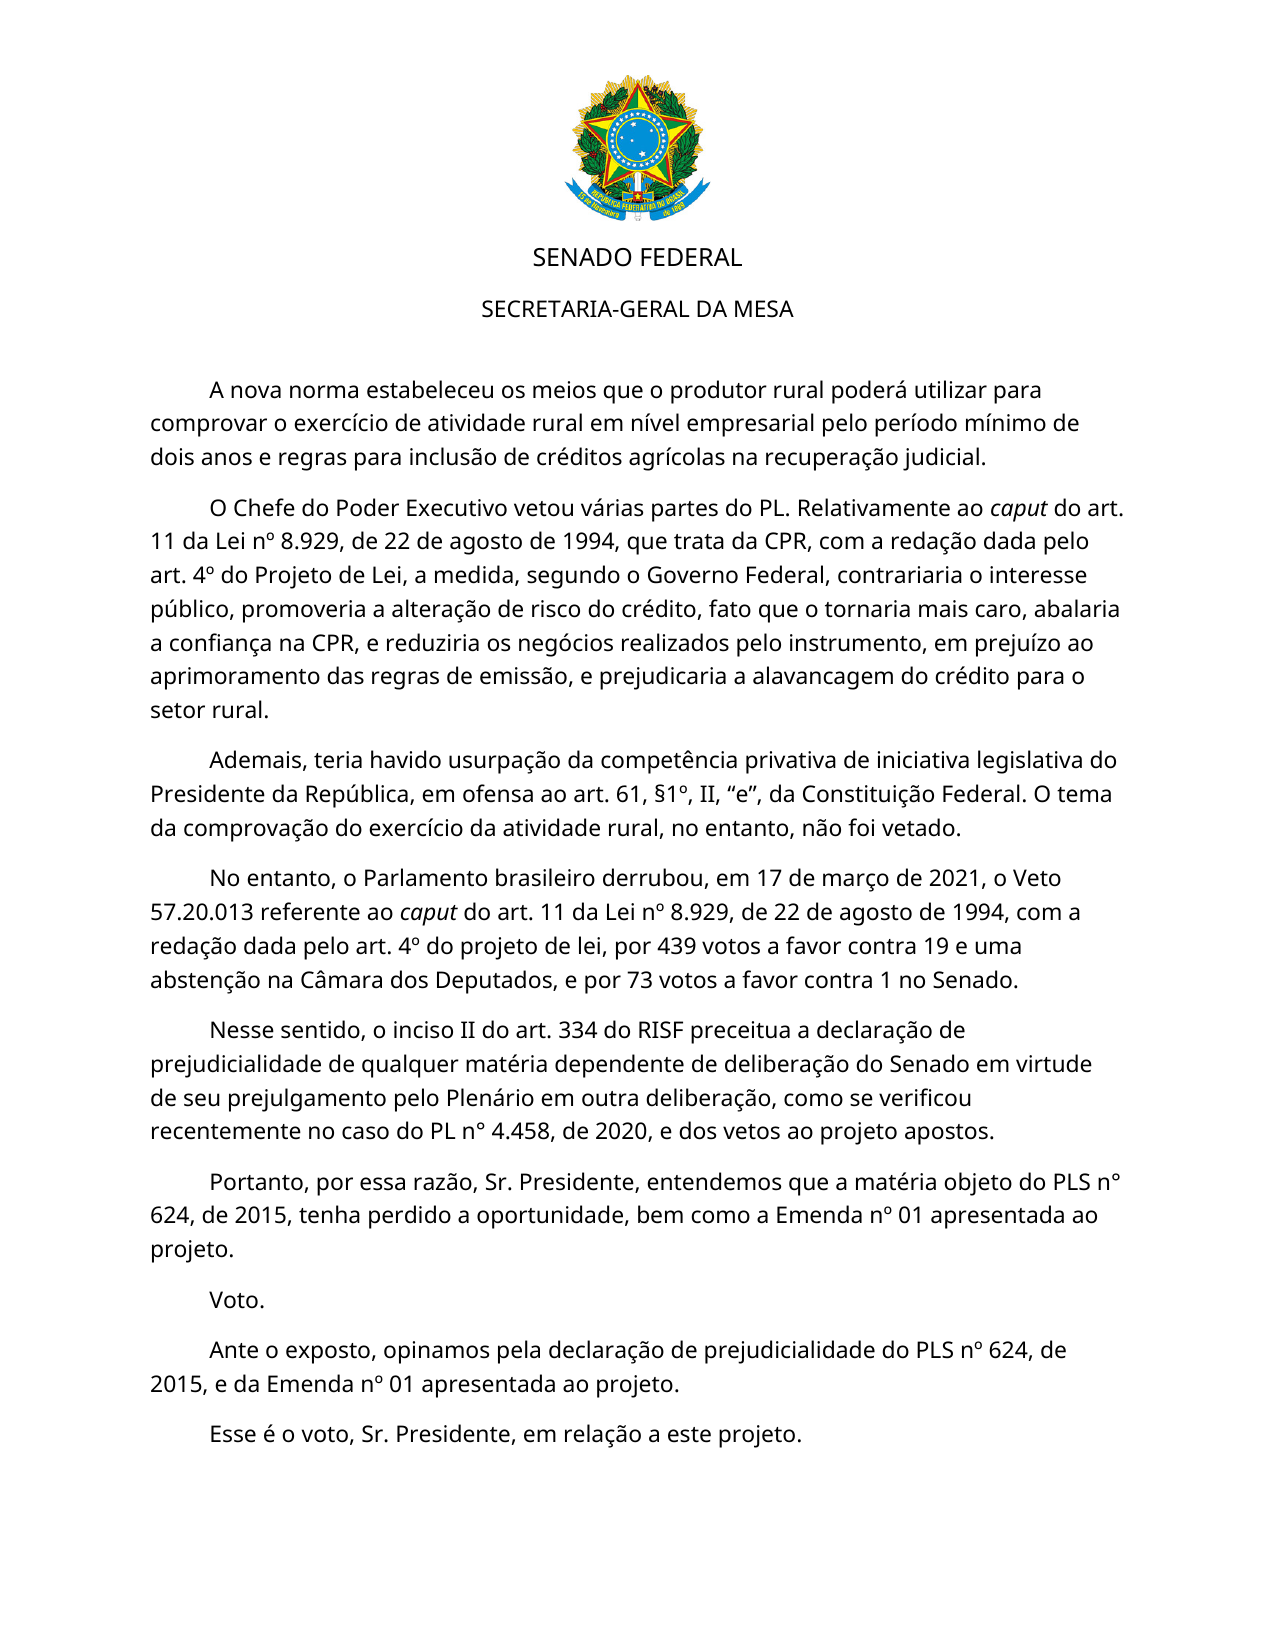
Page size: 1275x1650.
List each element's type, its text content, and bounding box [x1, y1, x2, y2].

text Ademais, teria havido usurpação da competência privativa de iniciativa legislativa do Presidente da República, em ofensa ao art. 61, §1º, II, “e”, da Constituição Federal. O tema da comprovação do exercício da atividade rural, no entanto, não foi vetado. [150, 744, 1125, 843]
text Ante o exposto, opinamos pela declaração de prejudicialidade do PLS nº 624, de 2015, e da Emenda nº 01 apresentada ao projeto. [150, 1334, 1125, 1399]
text Voto. [150, 1284, 1125, 1315]
picture [564, 75, 711, 221]
text Nesse sentido, o inciso II do art. 334 do RISF preceitua a declaração de prejudicialidade de qualquer matéria dependente de deliberação do Senado em virtude de seu prejulgamento pelo Plenário em outra deliberação, como se verificou recentemente no caso do PL n° 4.458, de 2020, e dos vetos ao projeto apostos. [150, 1014, 1125, 1147]
text Esse é o voto, Sr. Presidente, em relação a este projeto. [150, 1418, 1125, 1449]
text O Chefe do Poder Executivo vetou várias partes do PL. Relativamente ao caput do art. 11 da Lei nº 8.929, de 22 de agosto de 1994, que trata da CPR, com a redação dada pelo art. 4º do Projeto de Lei, a medida, segundo o Governo Federal, contrariaria o interesse público, promoveria a alteração de risco do crédito, fato que o tornaria mais caro, abalaria a confiança na CPR, e reduziria os negócios realizados pelo instrumento, em prejuízo ao aprimoramento das regras de emissão, e prejudicaria a alavancagem do crédito para o setor rural. [150, 492, 1125, 725]
text No entanto, o Parlamento brasileiro derrubou, em 17 de março de 2021, o Veto 57.20.013 referente ao caput do art. 11 da Lei nº 8.929, de 22 de agosto de 1994, com a redação dada pelo art. 4º do projeto de lei, por 439 votos a favor contra 19 e uma abstenção na Câmara dos Deputados, e por 73 votos a favor contra 1 no Senado. [150, 862, 1125, 995]
text Portanto, por essa razão, Sr. Presidente, entendemos que a matéria objeto do PLS n° 624, de 2015, tenha perdido a oportunidade, bem como a Emenda nº 01 apresentada ao projeto. [150, 1166, 1125, 1264]
text A nova norma estabeleceu os meios que o produtor rural poderá utilizar para comprovar o exercício de atividade rural em nível empresarial pelo período mínimo de dois anos e regras para inclusão de créditos agrícolas na recuperação judicial. [150, 374, 1125, 472]
